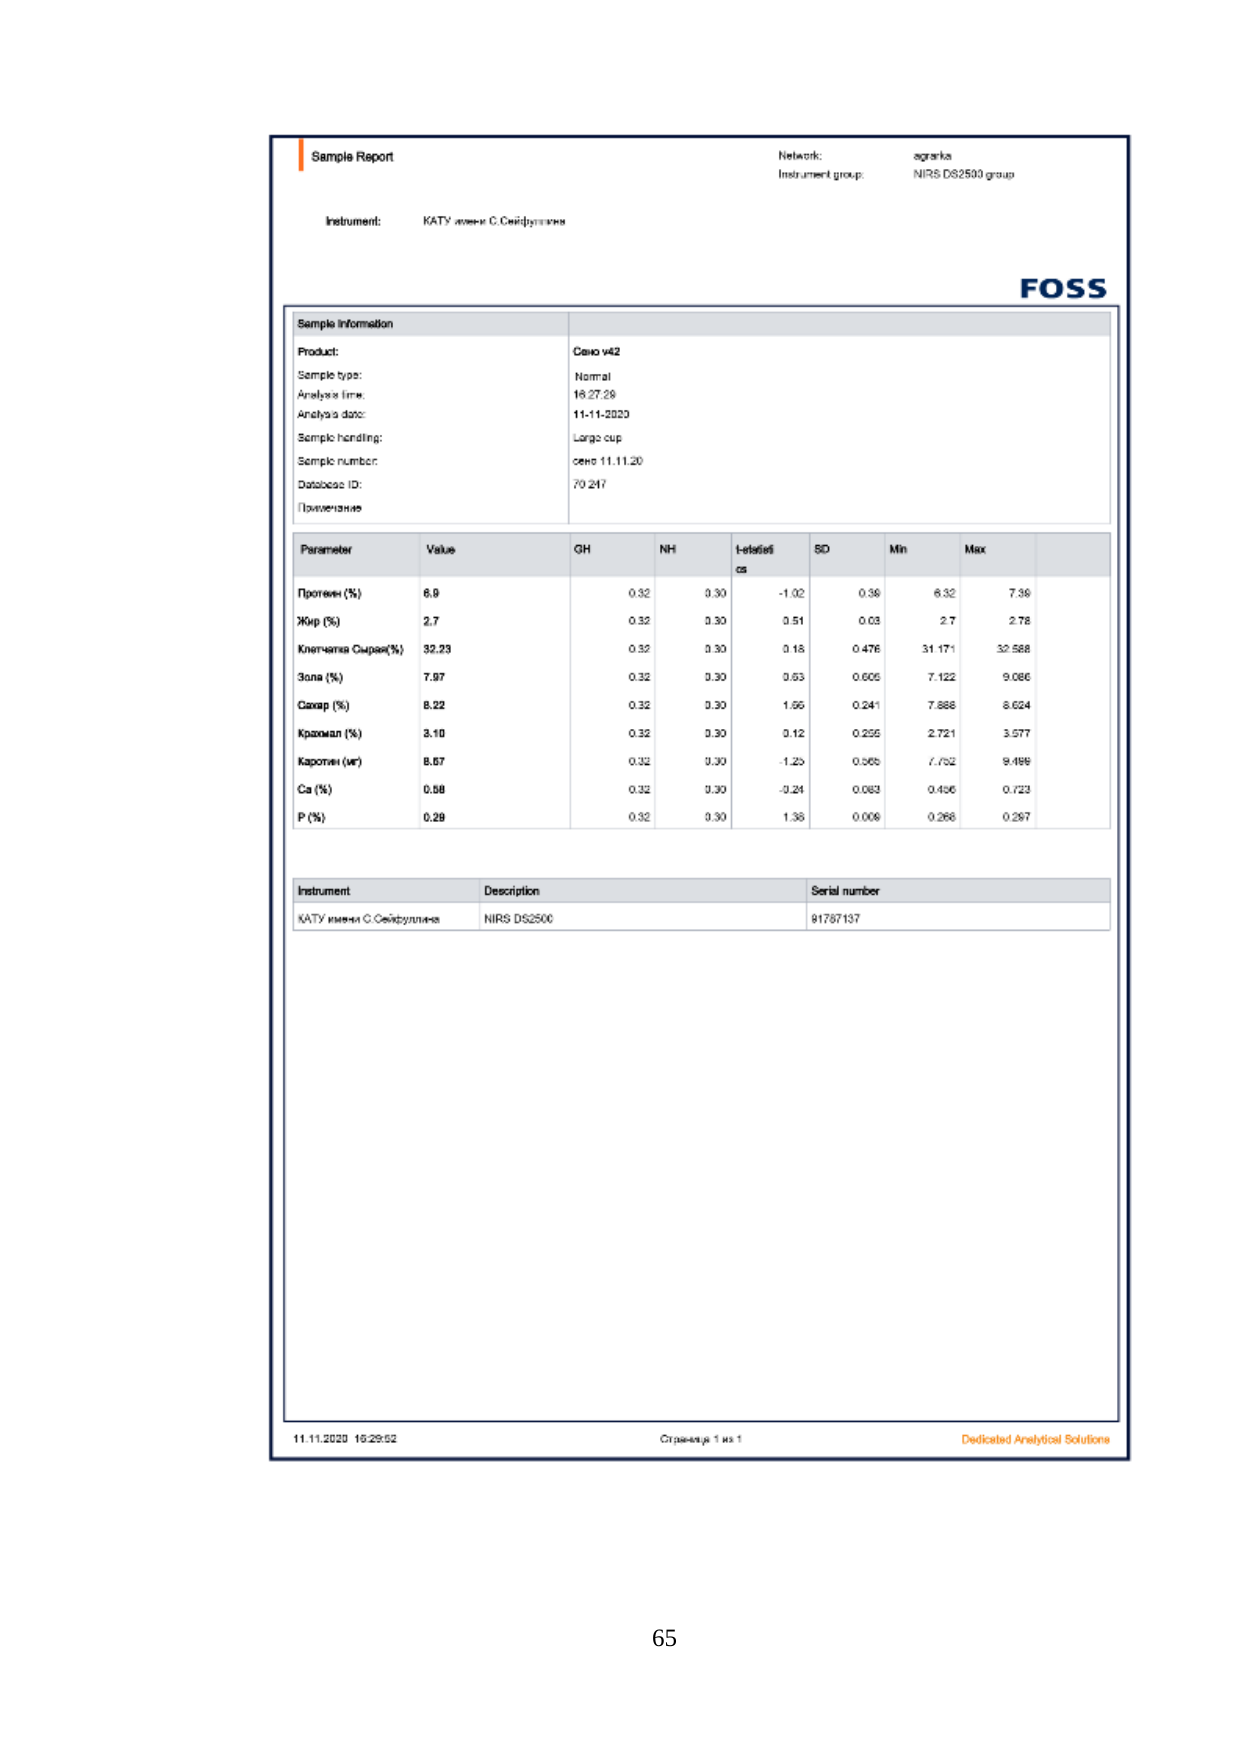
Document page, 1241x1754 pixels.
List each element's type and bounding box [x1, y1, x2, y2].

picture [177, 118, 1152, 1496]
